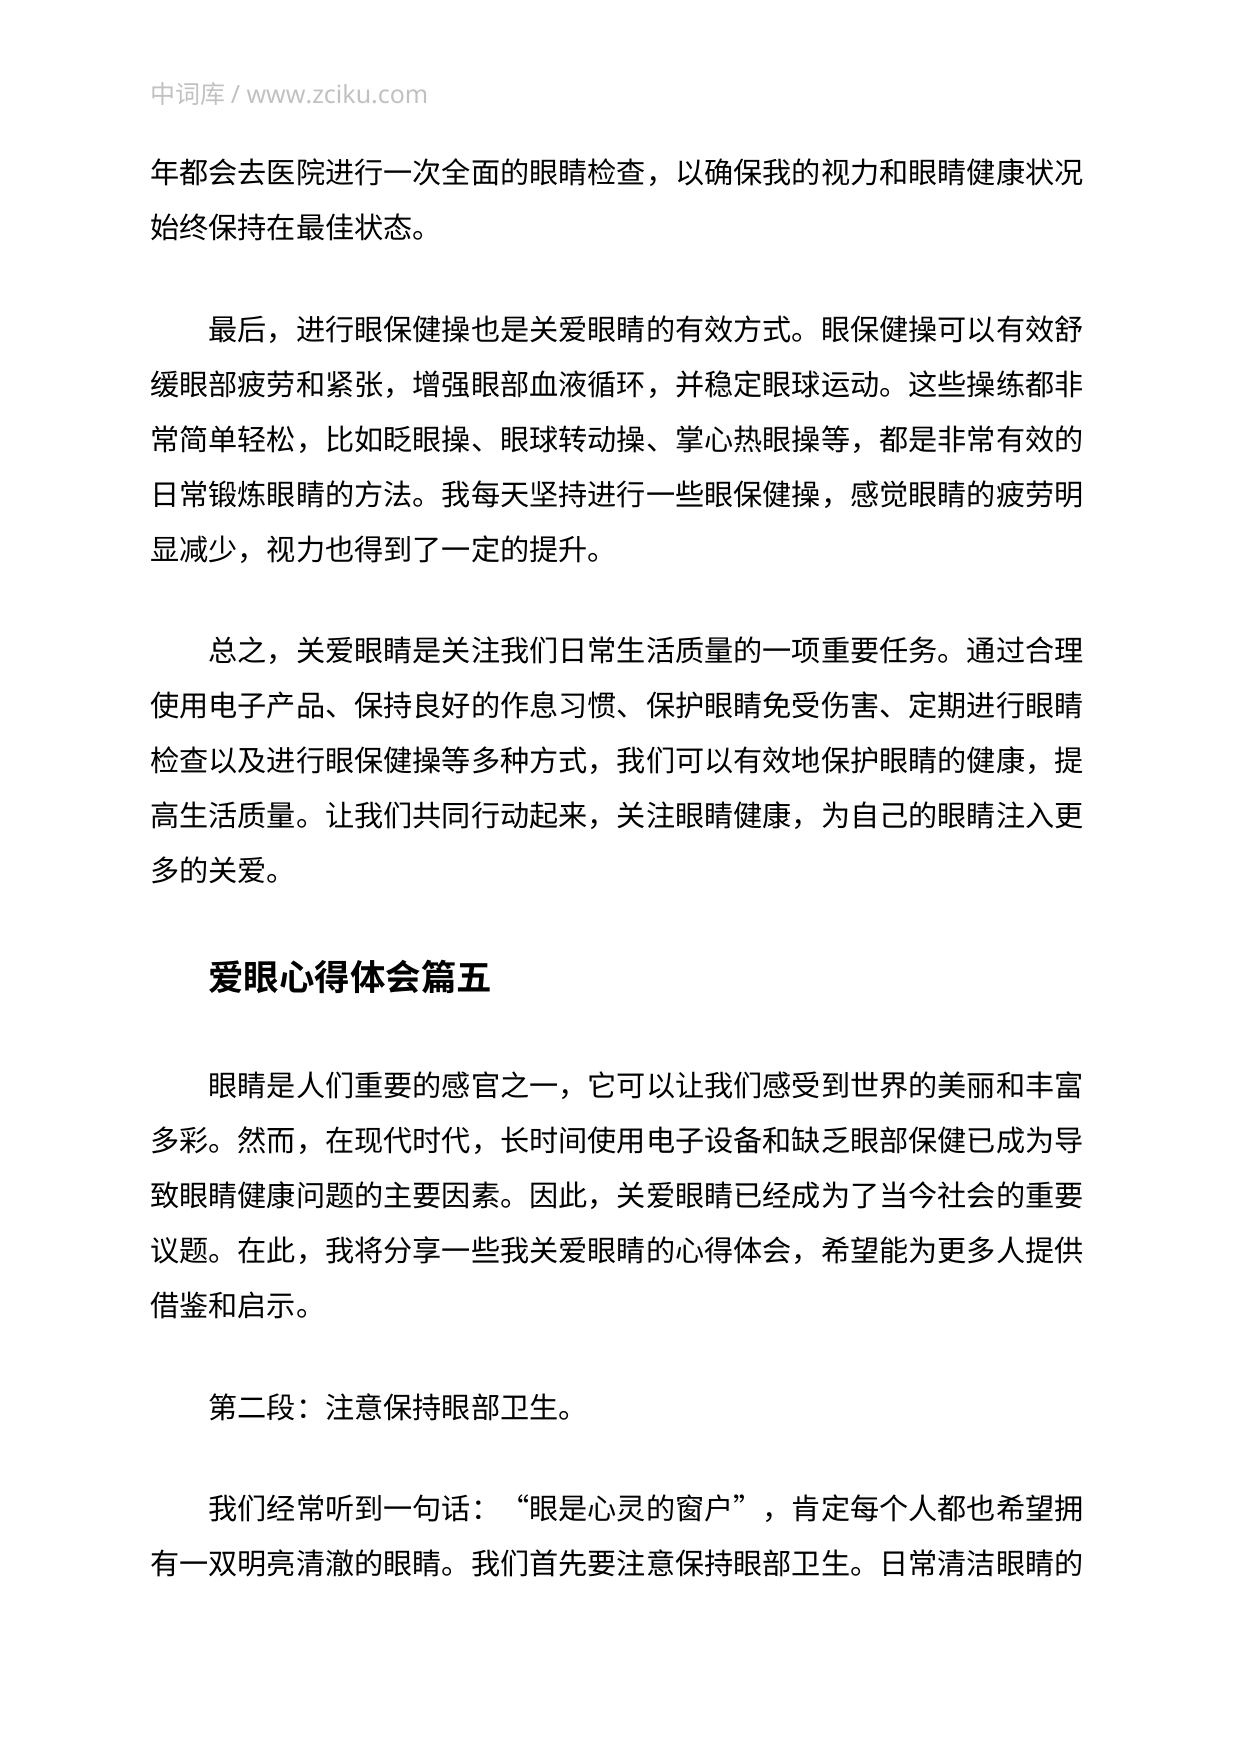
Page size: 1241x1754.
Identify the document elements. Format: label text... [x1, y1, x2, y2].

text 爱眼心得体会篇五 [150, 949, 1090, 1001]
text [150, 1486, 1090, 1583]
text 总之，关爱眼睛是关注我们日常生活质量的一项重要任务。通过合理使用电子产品、保持良好的作息习惯、保护眼睛免受伤害、定期进行眼睛检查以及进行眼保健操等多种方式，我们可以有效地保护眼睛的健康，提高生活质量。让我们共同行动起来，关注眼睛健康，为自己的眼睛注入更多的关爱。 [150, 628, 1090, 890]
text 最后，进行眼保健操也是关爱眼睛的有效方式。眼保健操可以有效舒缓眼部疲劳和紧张，增强眼部血液循环，并稳定眼球运动。这些操练都非常简单轻松，比如眨眼操、眼球转动操、掌心热眼操等，都是非常有效的日常锻炼眼睛的方法。我每天坚持进行一些眼保健操，感觉眼睛的疲劳明显减少，视力也得到了一定的提升。 [150, 307, 1090, 568]
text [150, 150, 1090, 247]
text 眼睛是人们重要的感官之一，它可以让我们感受到世界的美丽和丰富多彩。然而，在现代时代，长时间使用电子设备和缺乏眼部保健已成为导致眼睛健康问题的主要因素。因此，关爱眼睛已经成为了当今社会的重要议题。在此，我将分享一些我关爱眼睛的心得体会，希望能为更多人提供借鉴和启示。 [150, 1063, 1090, 1325]
text 第二段：注意保持眼部卫生。 [150, 1384, 1090, 1426]
